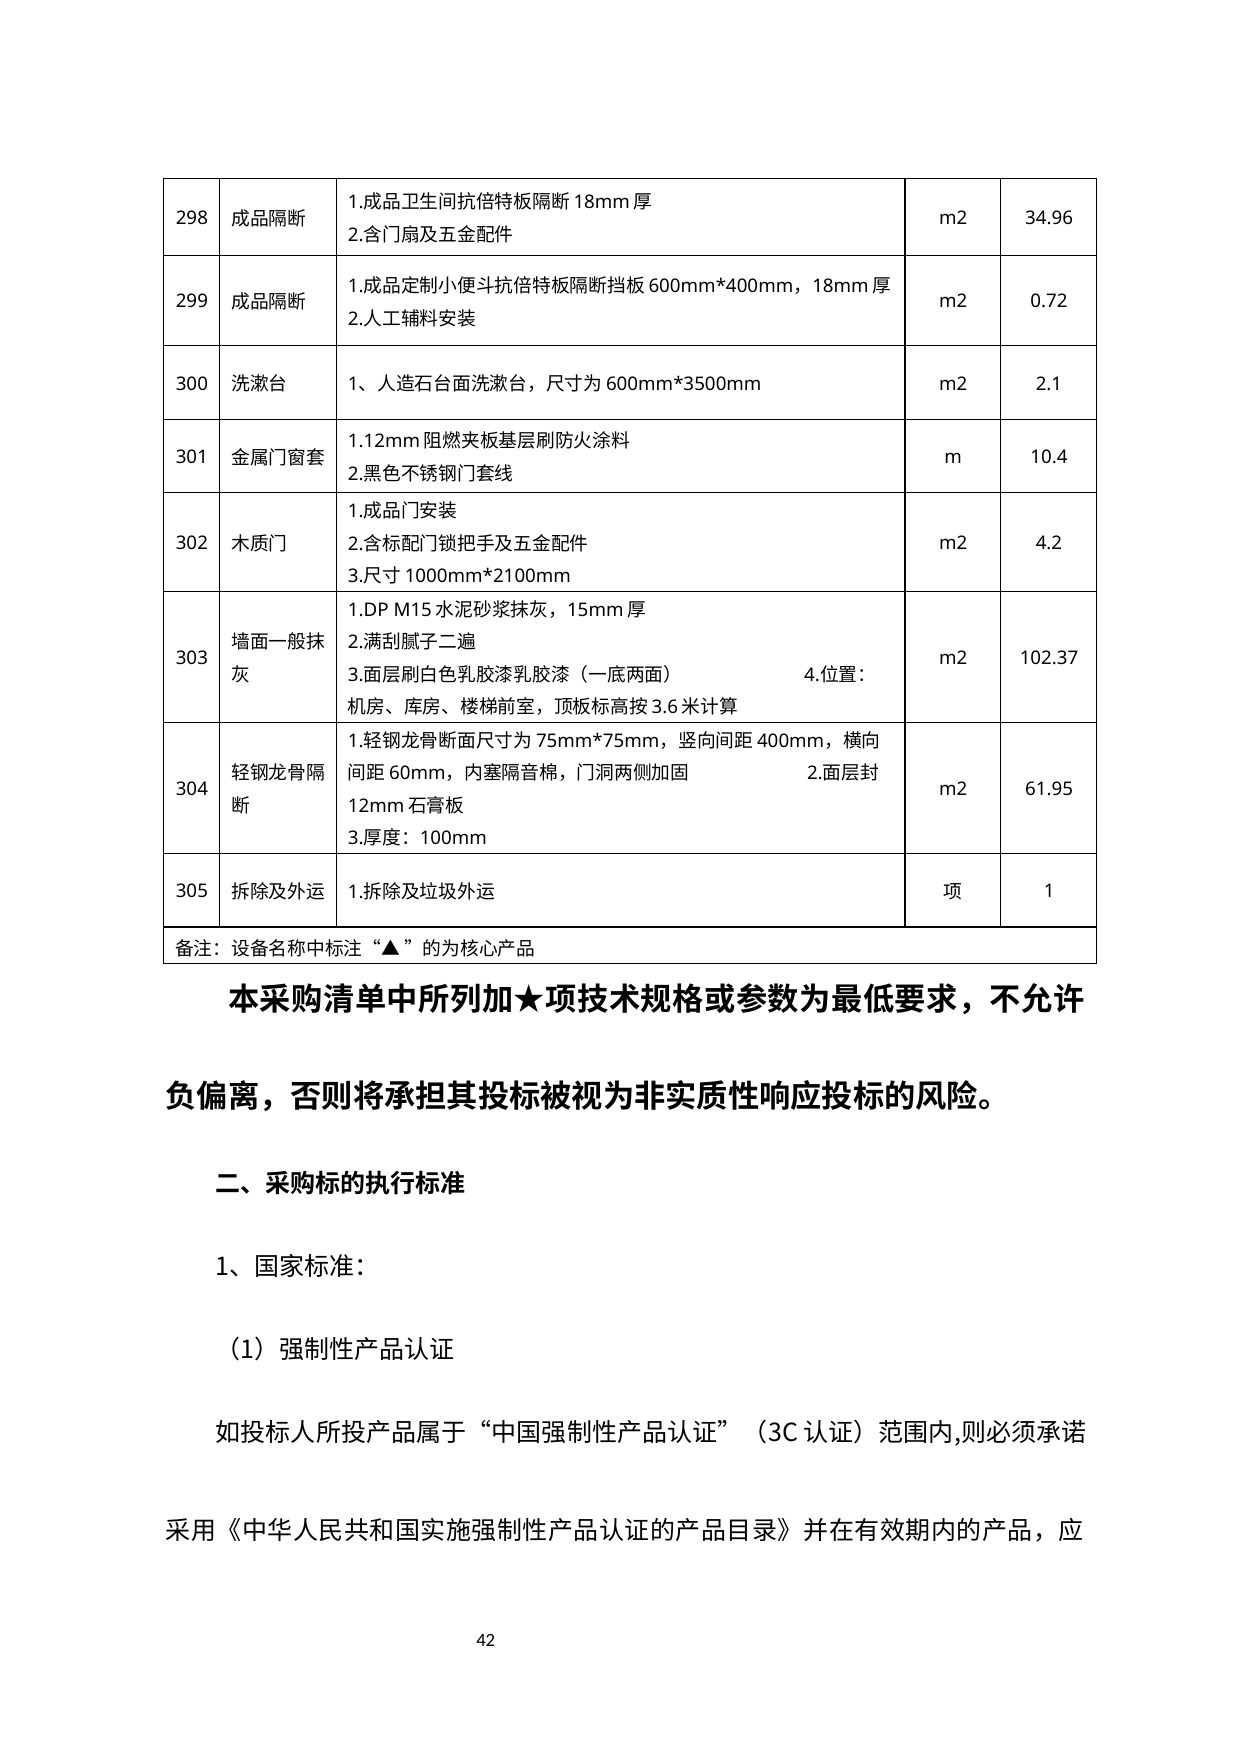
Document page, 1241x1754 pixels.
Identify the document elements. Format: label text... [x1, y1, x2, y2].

table_cell 1.成品卫生间抗倍特板隔断18mm厚 2.含门扇及五金配件 [337, 179, 904, 255]
table_cell 61.95 [1001, 723, 1096, 853]
table_cell m2 [906, 493, 1000, 591]
table_cell 1、人造石台面洗漱台，尺寸为600mm*3500mm [337, 346, 904, 419]
table_cell 轻钢龙骨隔断 [220, 723, 336, 853]
table_cell 1.12mm阻燃夹板基层刷防火涂料 2.黑色不锈钢门套线 [337, 420, 904, 492]
table_cell 303 [164, 592, 219, 722]
table_cell m2 [906, 723, 1000, 853]
table_cell 299 [164, 256, 219, 345]
table_cell 300 [164, 346, 219, 419]
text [165, 1398, 1087, 1561]
table_cell 备注：设备名称中标注“▲ ”的为核心产品 [164, 928, 1096, 963]
text 1、国家标准： [165, 1232, 1087, 1297]
table_cell 木质门 [220, 493, 336, 591]
table_cell m2 [906, 256, 1000, 345]
table_cell 0.72 [1001, 256, 1096, 345]
table_cell 1.轻钢龙骨断面尺寸为75mm*75mm，竖向间距400mm，横向间距60mm，内塞隔音棉，门洞两侧加固 2.面层封12mm石膏板 3.厚度：100mm [337, 723, 904, 853]
table_cell 1.DP M15水泥砂浆抹灰，15mm厚 2.满刮腻子二遍 3.面层刷白色乳胶漆乳胶漆（一底两面） 4.位置：机房、库房、楼梯前室，顶板标高按3.6米计算 [337, 592, 904, 722]
table_cell 301 [164, 420, 219, 492]
table_cell 1 [1001, 854, 1096, 926]
table_cell m2 [906, 592, 1000, 722]
table_cell 墙面一般抹灰 [220, 592, 336, 722]
table_cell 1.拆除及垃圾外运 [337, 854, 904, 926]
table_cell 成品隔断 [220, 256, 336, 345]
text （1）强制性产品认证 [165, 1315, 1087, 1380]
table_cell m [906, 420, 1000, 492]
table_cell 1.成品定制小便斗抗倍特板隔断挡板600mm*400mm，18mm厚 2.人工辅料安装 [337, 256, 904, 345]
text 本采购清单中所列加★项技术规格或参数为最低要求，不允许负偏离，否则将承担其投标被视为非实质性响应投标的风险。 [165, 964, 1087, 1127]
table_cell m2 [906, 346, 1000, 419]
table_cell 1.成品门安装 2.含标配门锁把手及五金配件 3.尺寸1000mm*2100mm [337, 493, 904, 591]
table_cell 项 [906, 854, 1000, 926]
table_cell 4.2 [1001, 493, 1096, 591]
table_cell 拆除及外运 [220, 854, 336, 926]
table_cell 10.4 [1001, 420, 1096, 492]
text 二、采购标的执行标准 [165, 1149, 1087, 1214]
table_cell 304 [164, 723, 219, 853]
table_cell 298 [164, 179, 219, 255]
table_cell 金属门窗套 [220, 420, 336, 492]
table_cell 洗漱台 [220, 346, 336, 419]
table_cell 成品隔断 [220, 179, 336, 255]
table_cell 302 [164, 493, 219, 591]
table_cell 305 [164, 854, 219, 926]
table_cell 2.1 [1001, 346, 1096, 419]
table_cell m2 [906, 179, 1000, 255]
table_cell 102.37 [1001, 592, 1096, 722]
table_cell 34.96 [1001, 179, 1096, 255]
